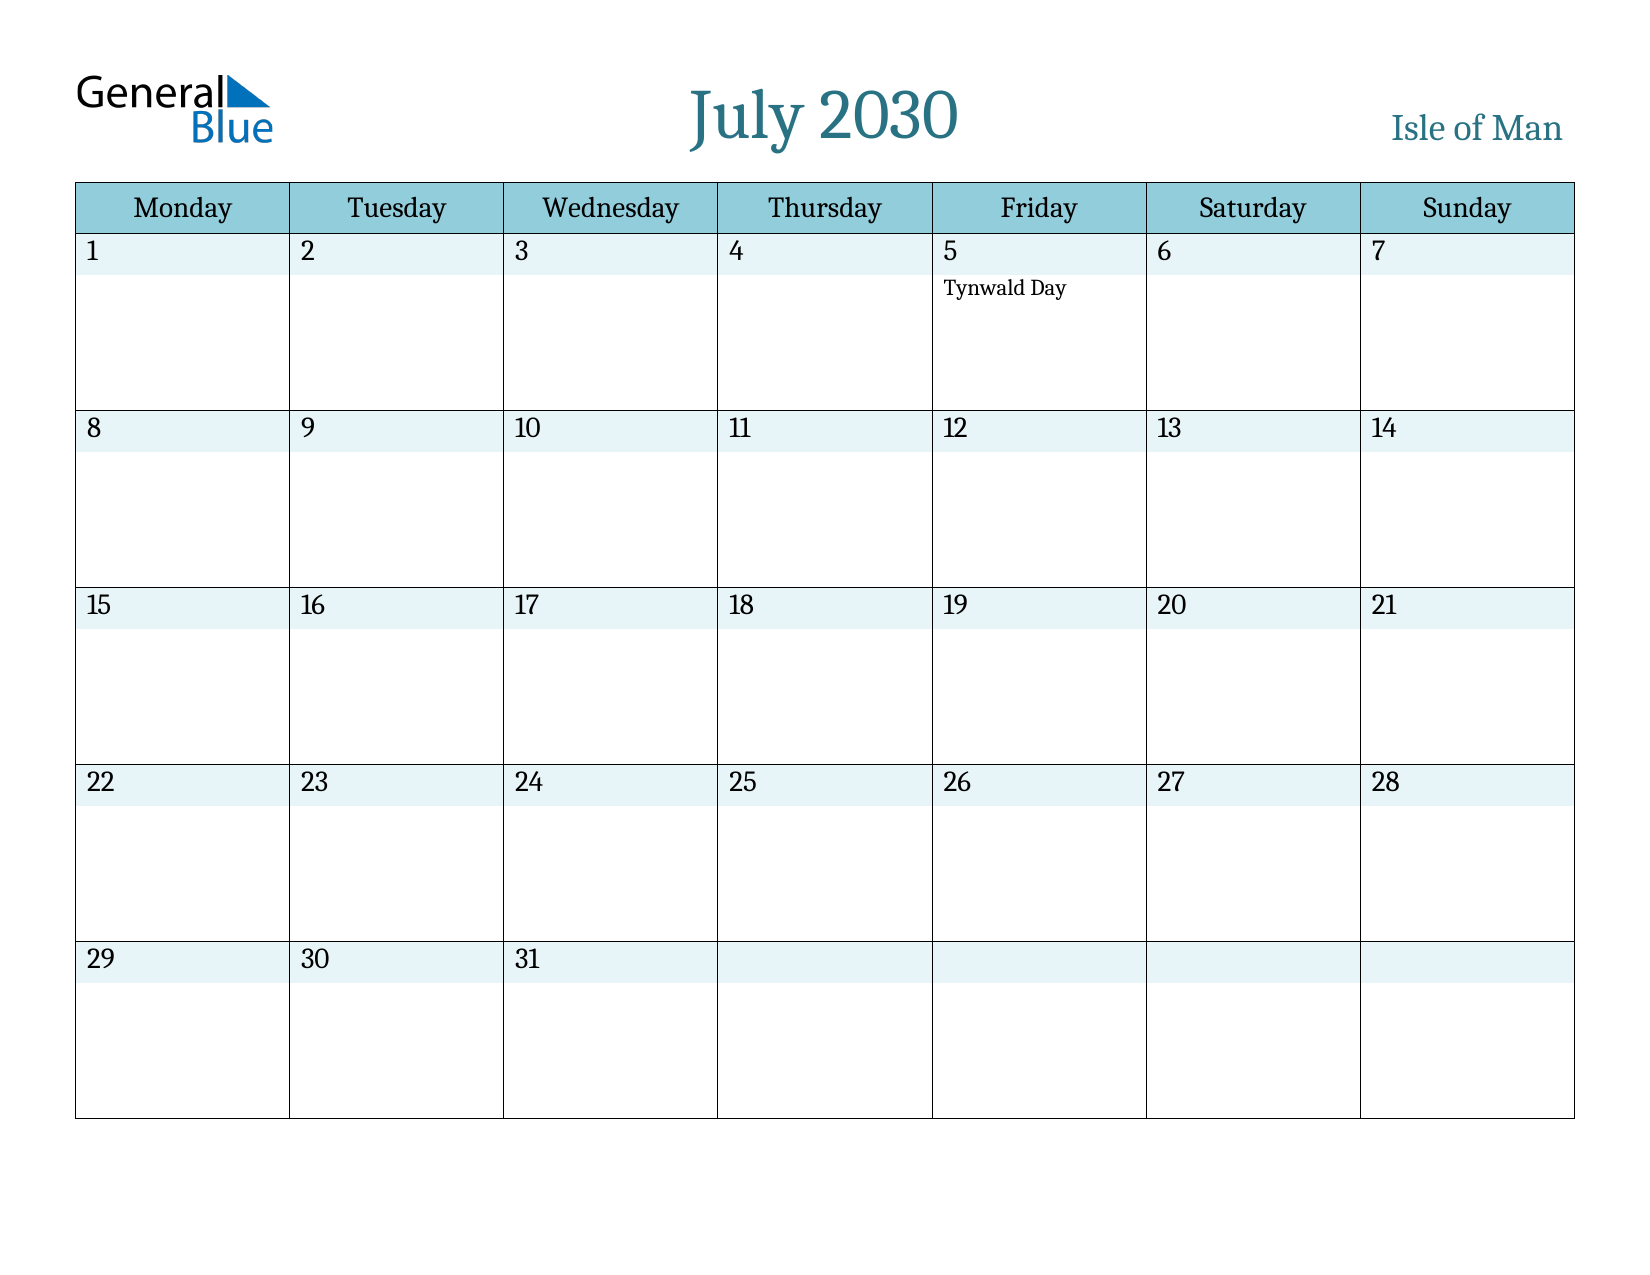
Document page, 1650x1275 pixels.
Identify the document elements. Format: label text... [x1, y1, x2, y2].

table_cell [1361, 983, 1574, 1118]
table_cell 30 [290, 942, 503, 983]
table_cell [718, 942, 932, 983]
table_cell [290, 275, 503, 410]
table_cell [718, 275, 932, 410]
table_cell [1147, 629, 1360, 764]
table_cell 10 [504, 411, 717, 452]
table_cell [933, 983, 1146, 1118]
table_cell [290, 452, 503, 587]
table_cell [504, 275, 717, 410]
table_header [76, 75, 503, 182]
table_cell [504, 629, 717, 764]
table_cell [718, 452, 932, 587]
table_cell Monday [76, 183, 289, 233]
table_header July 2030 [504, 75, 1146, 182]
table_cell 18 [718, 588, 932, 629]
table_cell [76, 806, 289, 941]
table_cell Wednesday [504, 183, 717, 233]
table_cell 26 [933, 765, 1146, 806]
table_cell [504, 806, 717, 941]
table_cell 9 [290, 411, 503, 452]
table_cell 5 [933, 234, 1146, 275]
table_cell 24 [504, 765, 717, 806]
table_cell 2 [290, 234, 503, 275]
table_cell [290, 629, 503, 764]
table_cell 7 [1361, 234, 1574, 275]
table_cell [1147, 275, 1360, 410]
table_cell [718, 629, 932, 764]
table_cell [1147, 942, 1360, 983]
picture [77, 75, 273, 143]
table_cell [76, 629, 289, 764]
table_cell 21 [1361, 588, 1574, 629]
table_cell [1361, 275, 1574, 410]
table_cell 8 [76, 411, 289, 452]
table_cell 25 [718, 765, 932, 806]
table_cell 4 [718, 234, 932, 275]
table_cell 15 [76, 588, 289, 629]
table_cell 12 [933, 411, 1146, 452]
table_cell Sunday [1361, 183, 1574, 233]
table_cell [504, 452, 717, 587]
table_cell 14 [1361, 411, 1574, 452]
table_cell [933, 942, 1146, 983]
table_cell 13 [1147, 411, 1360, 452]
table_cell [1147, 983, 1360, 1118]
table_cell 3 [504, 234, 717, 275]
table_cell 6 [1147, 234, 1360, 275]
table_cell [76, 275, 289, 410]
table_cell [1147, 806, 1360, 941]
table_cell 23 [290, 765, 503, 806]
table_cell 16 [290, 588, 503, 629]
table_cell [933, 629, 1146, 764]
table_cell [933, 452, 1146, 587]
table_cell 22 [76, 765, 289, 806]
table_cell Saturday [1147, 183, 1360, 233]
table_cell [1147, 452, 1360, 587]
table_cell [1361, 806, 1574, 941]
table_cell 20 [1147, 588, 1360, 629]
table_cell Friday [933, 183, 1146, 233]
table_cell 1 [76, 234, 289, 275]
table_cell [718, 806, 932, 941]
table_cell [1361, 452, 1574, 587]
table_cell [504, 983, 717, 1118]
table_cell [290, 806, 503, 941]
table_header Isle of Man [1146, 75, 1574, 182]
table_cell Thursday [718, 183, 932, 233]
table_cell 31 [504, 942, 717, 983]
table_cell [290, 983, 503, 1118]
table_cell 11 [718, 411, 932, 452]
table_cell [76, 983, 289, 1118]
table_cell [1361, 629, 1574, 764]
table_cell Tuesday [290, 183, 503, 233]
table_cell [718, 983, 932, 1118]
table_cell 19 [933, 588, 1146, 629]
table_cell 29 [76, 942, 289, 983]
table_cell 17 [504, 588, 717, 629]
table_cell 28 [1361, 765, 1574, 806]
table_cell 27 [1147, 765, 1360, 806]
table_cell [933, 806, 1146, 941]
table_cell [76, 452, 289, 587]
table_cell [1361, 942, 1574, 983]
table_cell Tynwald Day [933, 275, 1146, 410]
